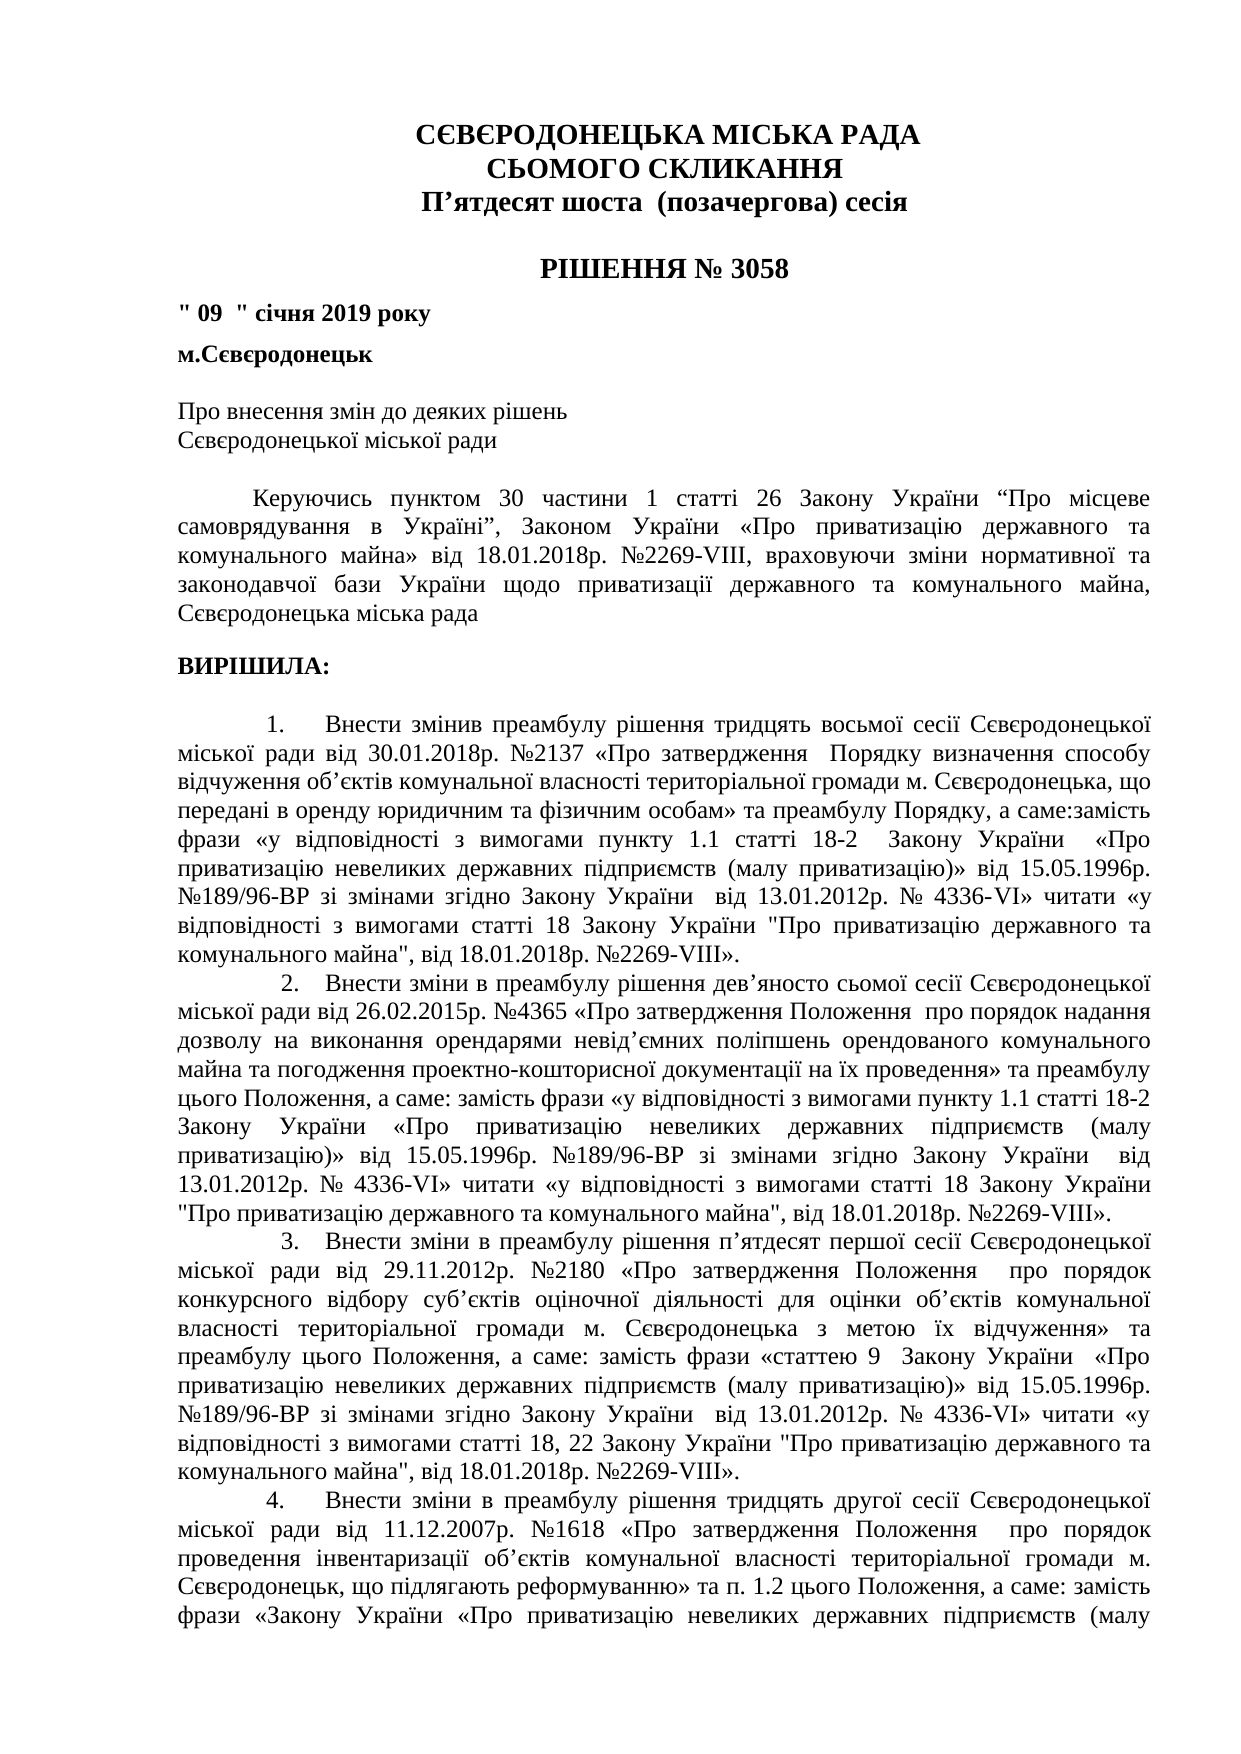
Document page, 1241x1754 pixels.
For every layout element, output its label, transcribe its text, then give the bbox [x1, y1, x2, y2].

text Сєвєродонецької міської ради [177, 425, 1152, 454]
subtitle РIШЕННЯ № 3058 [177, 252, 1152, 285]
text м.Сєвєродонецьк [177, 339, 1152, 368]
text " 09 " січня 2019 року [177, 298, 1152, 326]
list Внести змінив преамбулу рішення тридцять восьмої сесії Сєвєродонецької міської ради від 30.01.2018р. №2137 «Про затвердження Порядку визначення способу відчуження об’єктів комунальної власності територіальної громади м. Сєвєродонецька, що передані в оренду юридичним та фізичним особам» та преамбулу Порядку, а саме:замість фрази «у відповідності з вимогами пункту 1.1 статті 18-2 Закону України «Про приватизацію невеликих державних підприємств (малу приватизацію)» від 15.05.1996р. №189/96-ВР зі змінами згідно Закону України від 13.01.2012р. № 4336-VI» читати «у відповідності з вимогами статті 18 Закону України "Про приватизацію державного та комунального майна", від 18.01.2018р. №2269-VIII». [177, 709, 1152, 968]
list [177, 1485, 1152, 1629]
text Про внесення змін до деяких рішень [177, 396, 1152, 425]
text П’ятдесят шоста (позачергова) сесія [177, 184, 1152, 218]
list Внести зміни в преамбулу рішення дев’яносто сьомої сесії Сєвєродонецької міської ради від 26.02.2015р. №4365 «Про затвердження Положення про порядок надання дозволу на виконання орендарями невід’ємних поліпшень орендованого комунального майна та погодження проектно-кошторисної документації на їх проведення» та преамбулу цього Положення, а саме: замість фрази «у відповідності з вимогами пункту 1.1 статті 18-2 Закону України «Про приватизацію невеликих державних підприємств (малу приватизацію)» від 15.05.1996р. №189/96-ВР зі змінами згідно Закону України від 13.01.2012р. № 4336-VI» читати «у відповідності з вимогами статті 18 Закону України "Про приватизацію державного та комунального майна", від 18.01.2018р. №2269-VIII». [177, 968, 1152, 1226]
text Керуючись пунктом 30 частини 1 статті 26 Закону України “Про місцеве самоврядування в Україні”, Законом України «Про приватизацію державного та комунального майна» від 18.01.2018р. №2269-VIII, враховуючи зміни нормативної та законодавчої бази України щодо приватизації державного та комунального майна, Сєвєродонецька мiська рада [177, 483, 1152, 626]
list Внести зміни в преамбулу рішення п’ятдесят першої сесії Сєвєродонецької міської ради від 29.11.2012р. №2180 «Про затвердження Положення про порядок конкурсного відбору суб’єктів оціночної діяльності для оцінки об’єктів комунальної власності територіальної громади м. Сєвєродонецька з метою їх відчуження» та преамбулу цього Положення, а саме: замість фрази «статтею 9 Закону України «Про приватизацію невеликих державних підприємств (малу приватизацію)» від 15.05.1996р. №189/96-ВР зі змінами згідно Закону України від 13.01.2012р. № 4336-VI» читати «у відповідності з вимогами статті 18, 22 Закону України "Про приватизацію державного та комунального майна", від 18.01.2018р. №2269-VIII». [177, 1226, 1152, 1485]
text ВИРIШИЛА: [177, 651, 1152, 680]
text СЬОМОГО СКЛИКАННЯ [177, 151, 1152, 184]
text СЄВЄРОДОНЕЦЬКА МIСЬКА РАДА [177, 117, 1152, 151]
